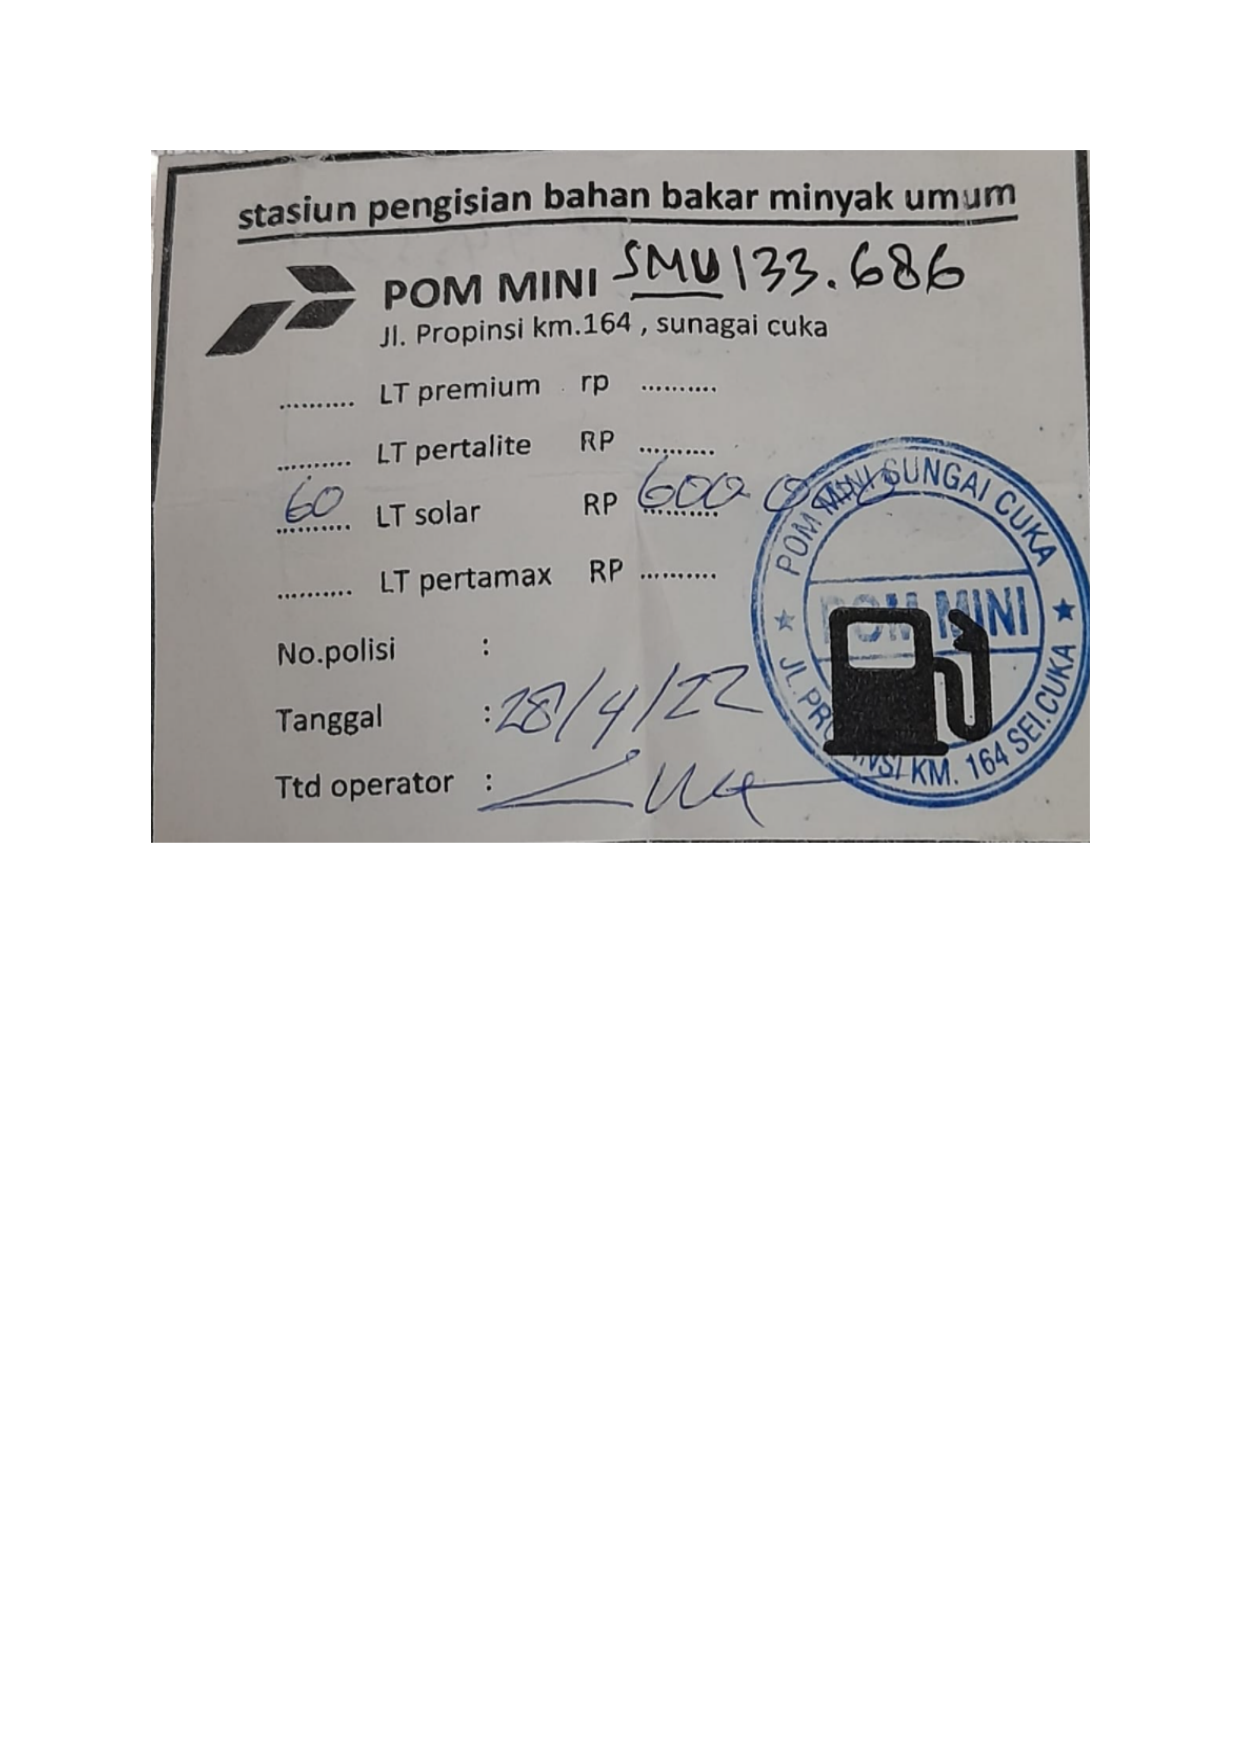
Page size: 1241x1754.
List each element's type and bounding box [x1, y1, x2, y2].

picture [150, 150, 1091, 844]
